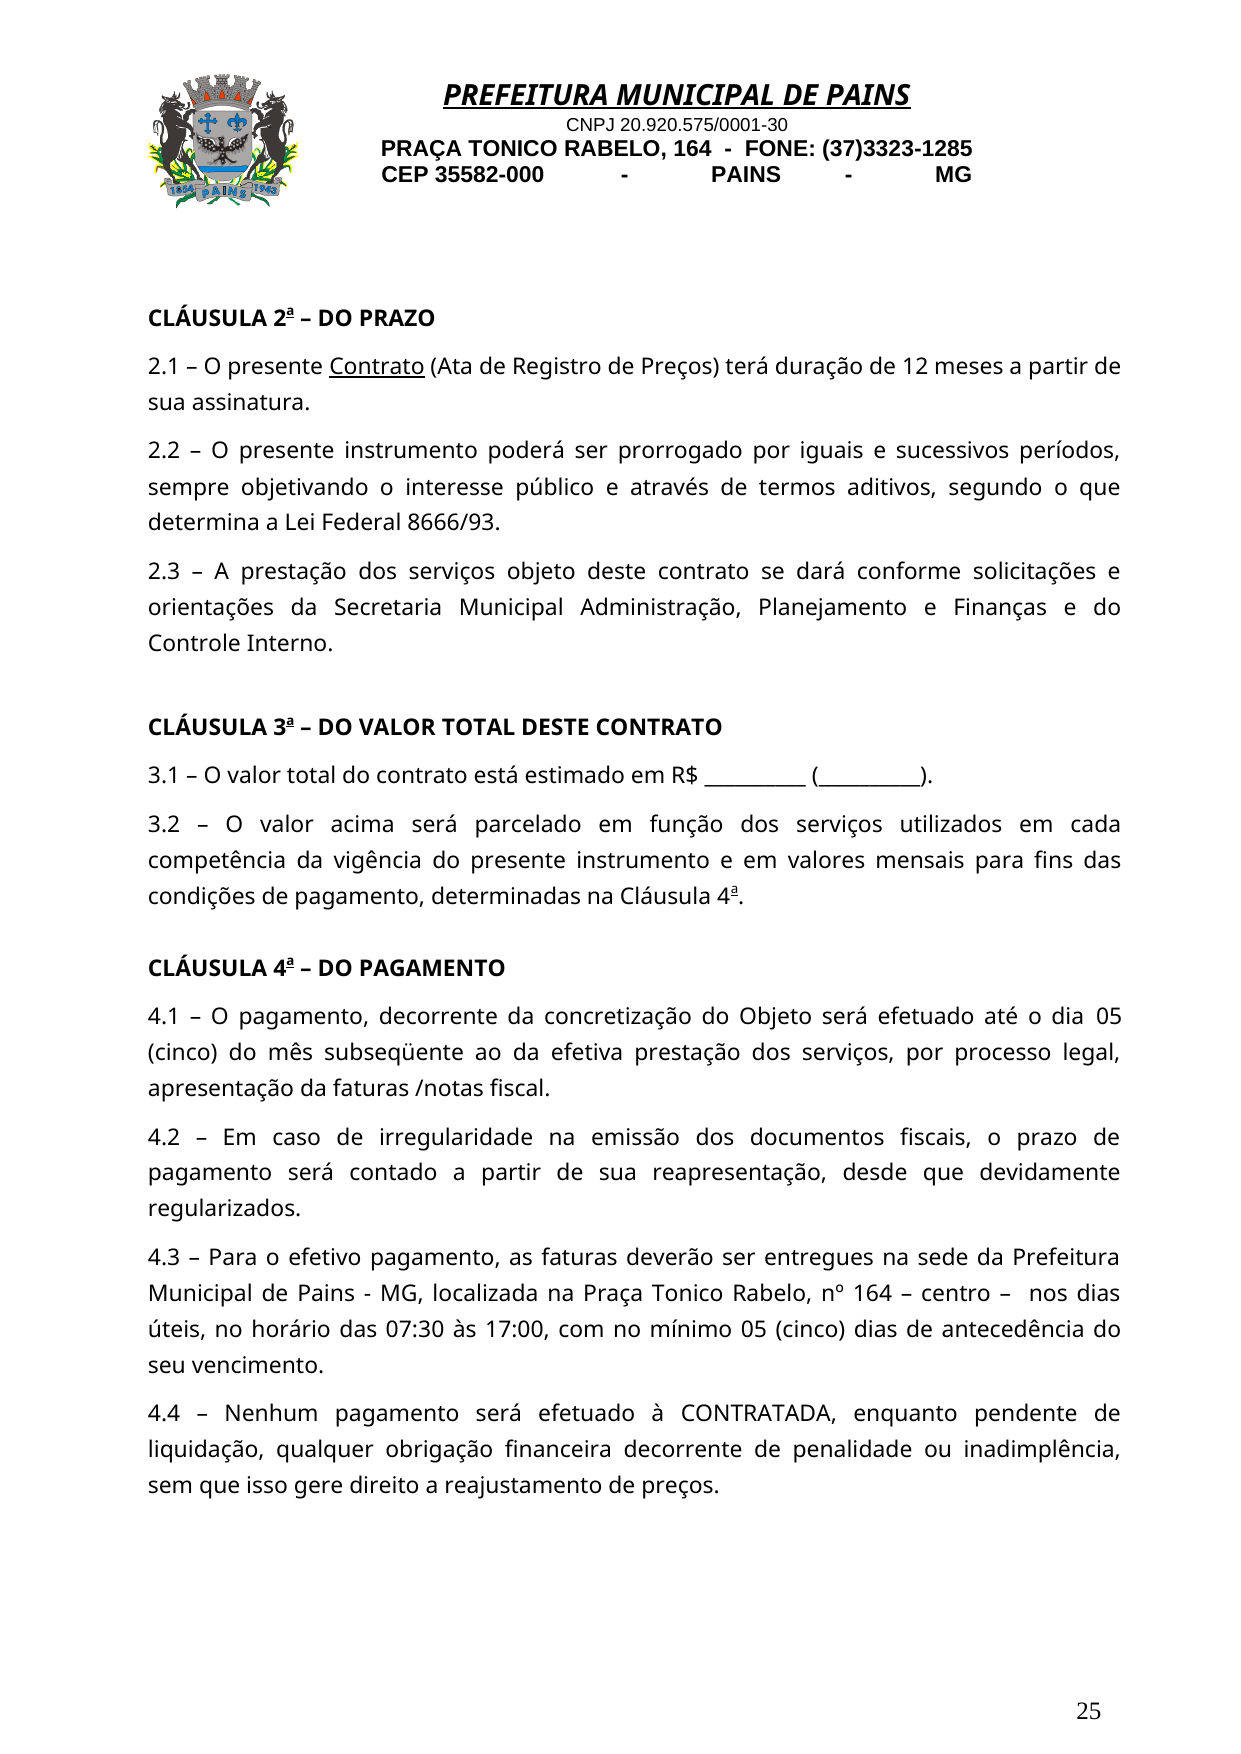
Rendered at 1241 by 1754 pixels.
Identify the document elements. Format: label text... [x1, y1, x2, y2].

text 4.2 – Em caso de irregularidade na emissão dos documentos fiscais, o prazo de pagamento será contado a partir de sua reapresentação, desde que devidamente regularizados. [148, 1120, 1122, 1223]
text 4.4 – Nenhum pagamento será efetuado à CONTRATADA, enquanto pendente de liquidação, qualquer obrigação financeira decorrente de penalidade ou inadimplência, sem que isso gere direito a reajustamento de preços. [148, 1397, 1122, 1500]
text 4.3 – Para o efetivo pagamento, as faturas deverão ser entregues na sede da Prefeitura Municipal de Pains - MG, localizada na Praça Tonico Rabelo, nº 164 – centro – nos dias úteis, no horário das 07:30 às 17:00, com no mínimo 05 (cinco) dias de antecedência do seu vencimento. [148, 1241, 1122, 1380]
text 2.3 – A prestação dos serviços objeto deste contrato se dará conforme solicitações e orientações da Secretaria Municipal Administração, Planejamento e Finanças e do Controle Interno. [148, 555, 1122, 658]
text CLÁUSULA 2a – DO PRAZO [148, 302, 1122, 333]
text 3.1 – O valor total do contrato está estimado em R$ __________ (__________). [148, 759, 1122, 791]
text CLÁUSULA 4a – DO PAGAMENTO [148, 952, 1122, 983]
text 4.1 – O pagamento, decorrente da concretização do Objeto será efetuado até o dia 05 (cinco) do mês subseqüente ao da efetiva prestação dos serviços, por processo legal, apresentação da faturas /notas fiscal. [148, 1000, 1122, 1103]
text 2.1 – O presente Contrato (Ata de Registro de Preços) terá duração de 12 meses a partir de sua assinatura. [148, 350, 1122, 417]
text CLÁUSULA 3a – DO VALOR TOTAL DESTE CONTRATO [148, 711, 1122, 742]
text 3.2 – O valor acima será parcelado em função dos serviços utilizados em cada competência da vigência do presente instrumento e em valores mensais para fins das condições de pagamento, determinadas na Cláusula 4a. [148, 808, 1122, 911]
text 2.2 – O presente instrumento poderá ser prorrogado por iguais e sucessivos períodos, sempre objetivando o interesse público e através de termos aditivos, segundo o que determina a Lei Federal 8666/93. [148, 434, 1122, 538]
